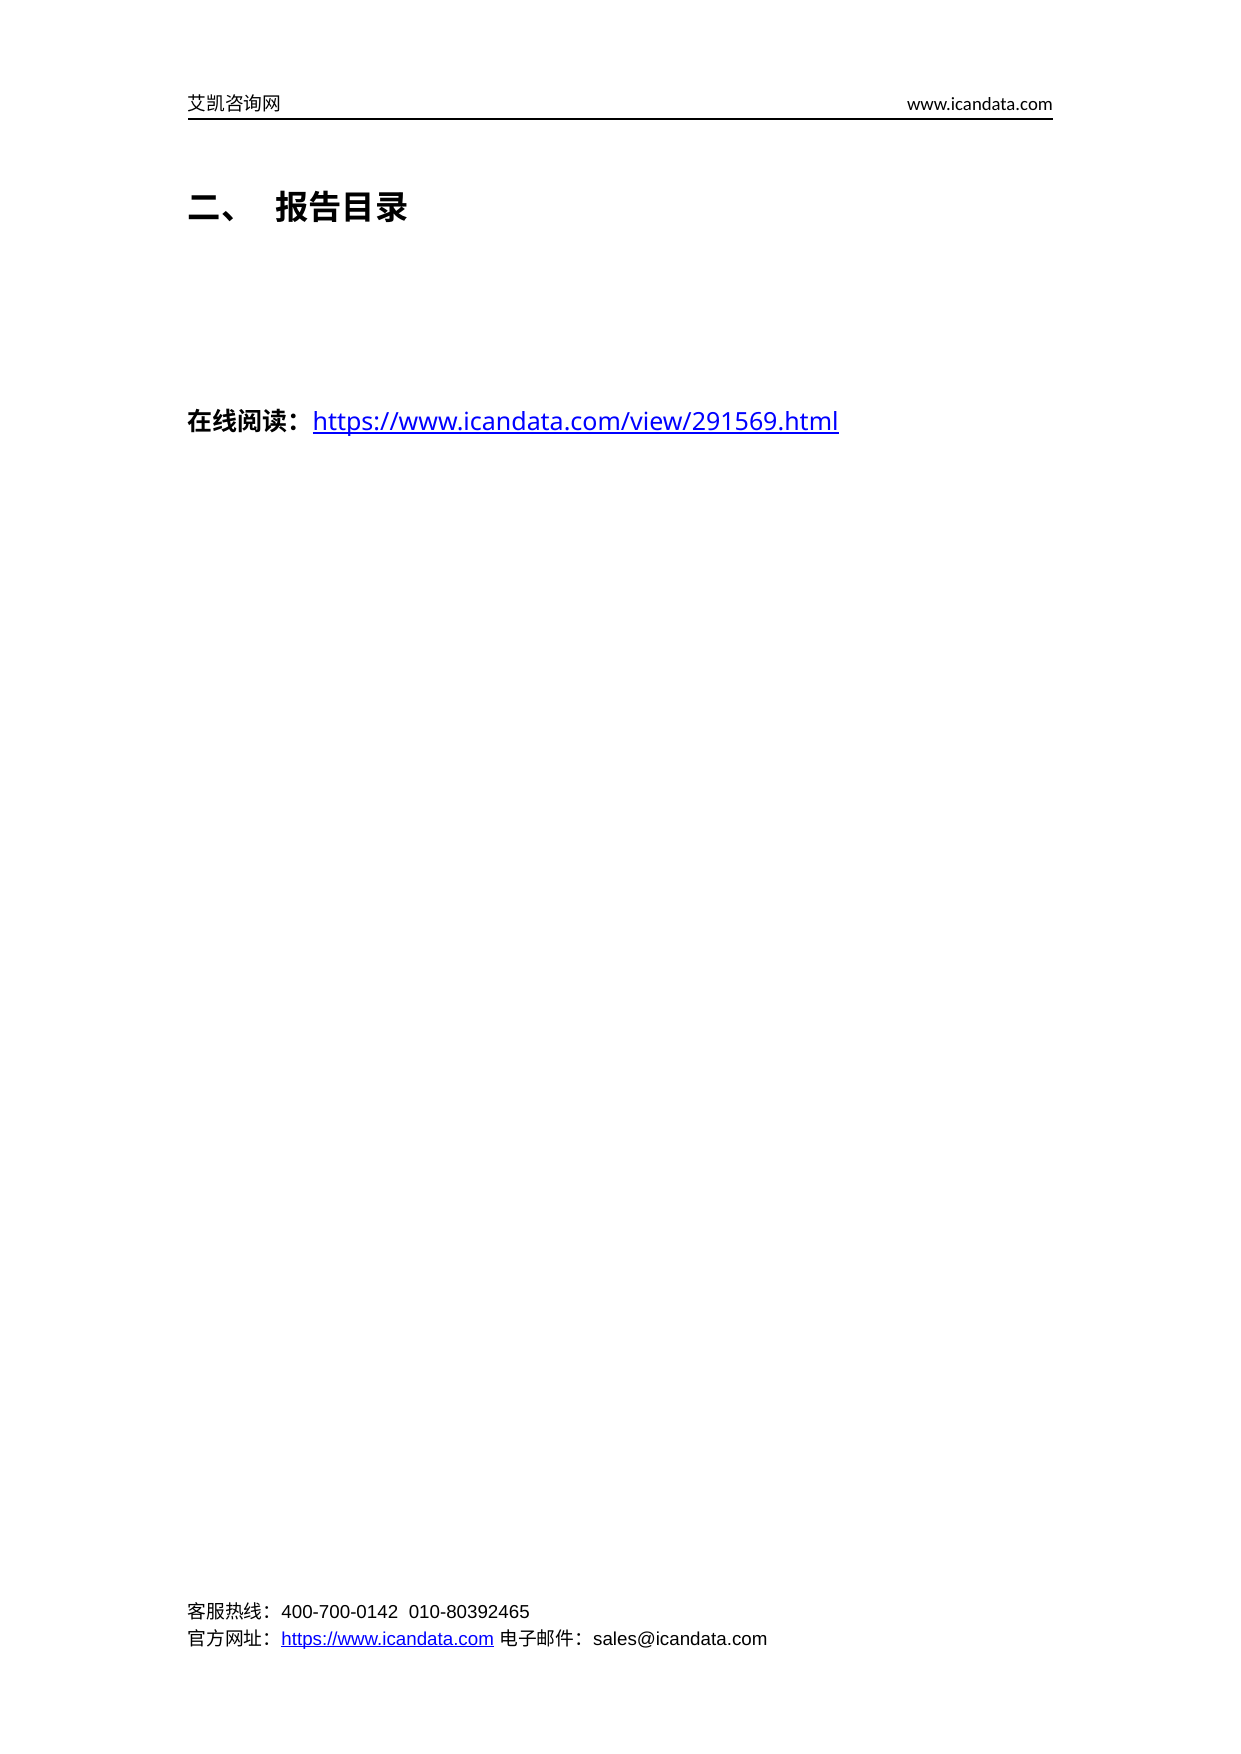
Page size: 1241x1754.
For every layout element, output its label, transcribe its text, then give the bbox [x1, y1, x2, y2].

subtitle 报告目录 [187, 172, 1053, 237]
text 在线阅读：https://www.icandata.com/view/291569.html [187, 387, 1053, 452]
